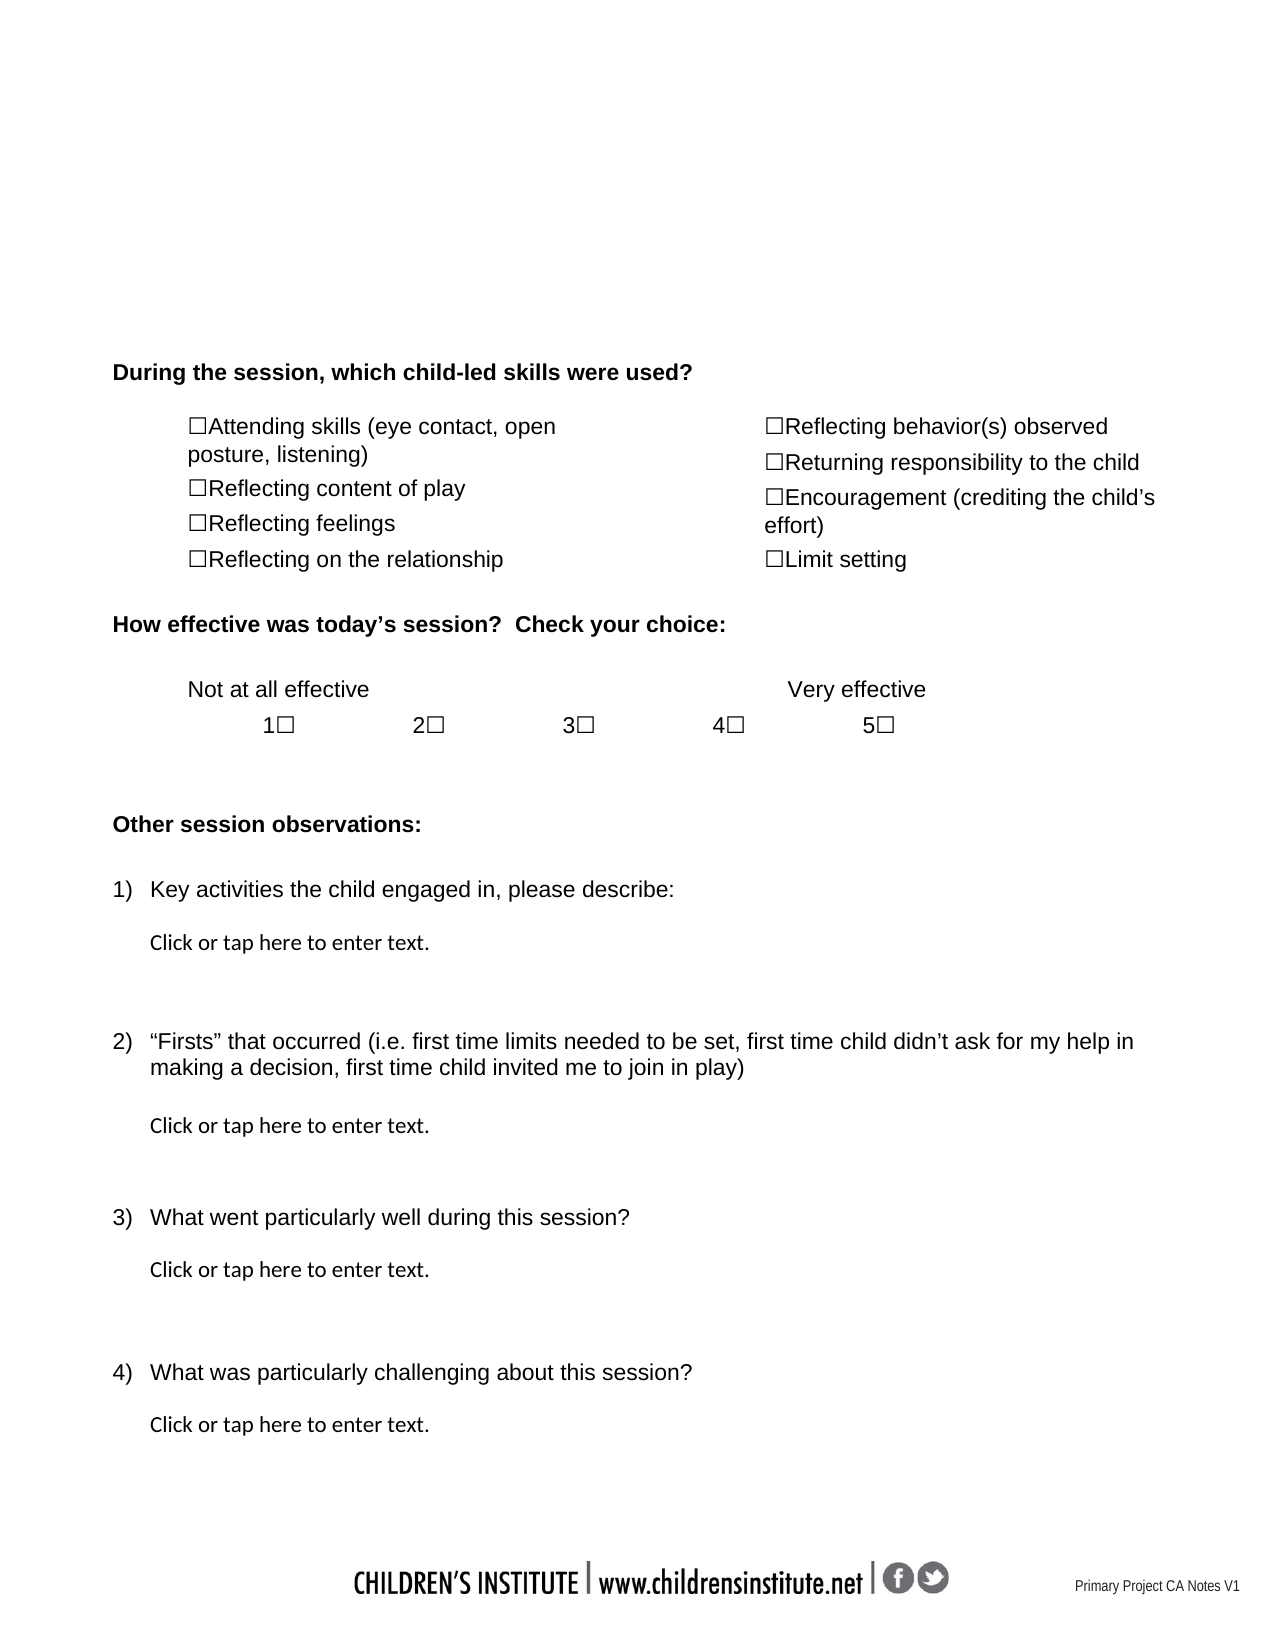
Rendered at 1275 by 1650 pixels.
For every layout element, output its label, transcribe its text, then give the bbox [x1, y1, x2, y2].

list Reflecting content of play [187, 472, 614, 503]
list “Firsts” that occurred (i.e. first time limits needed to be set, first time child didn’t ask for my help in making a decision, first time child invited me to join in play) [112, 1028, 1191, 1081]
list Encouragement (crediting the child’s effort) [764, 481, 1191, 538]
text How effective was today’s session? Check your choice: [112, 611, 1191, 637]
list What went particularly well during this session? [112, 1203, 1191, 1230]
list Reflecting on the relationship [187, 543, 614, 574]
list Reflecting feelings [187, 507, 614, 538]
list Attending skills (eye contact, open posture, listening) [187, 410, 614, 468]
list Key activities the child engaged in, please describe: [112, 876, 1191, 903]
text Other session observations: [112, 811, 1191, 838]
list Returning responsibility to the child [764, 446, 1191, 477]
text Not at all effective Very effective [112, 676, 1191, 702]
picture [354, 1561, 949, 1594]
list What was particularly challenging about this session? [112, 1359, 1191, 1386]
list Reflecting behavior(s) observed [764, 410, 1191, 441]
text During the session, which child-led skills were used? [112, 359, 1191, 385]
list Limit setting [764, 543, 1191, 574]
text 1 2 3 4 5 [112, 708, 1191, 740]
